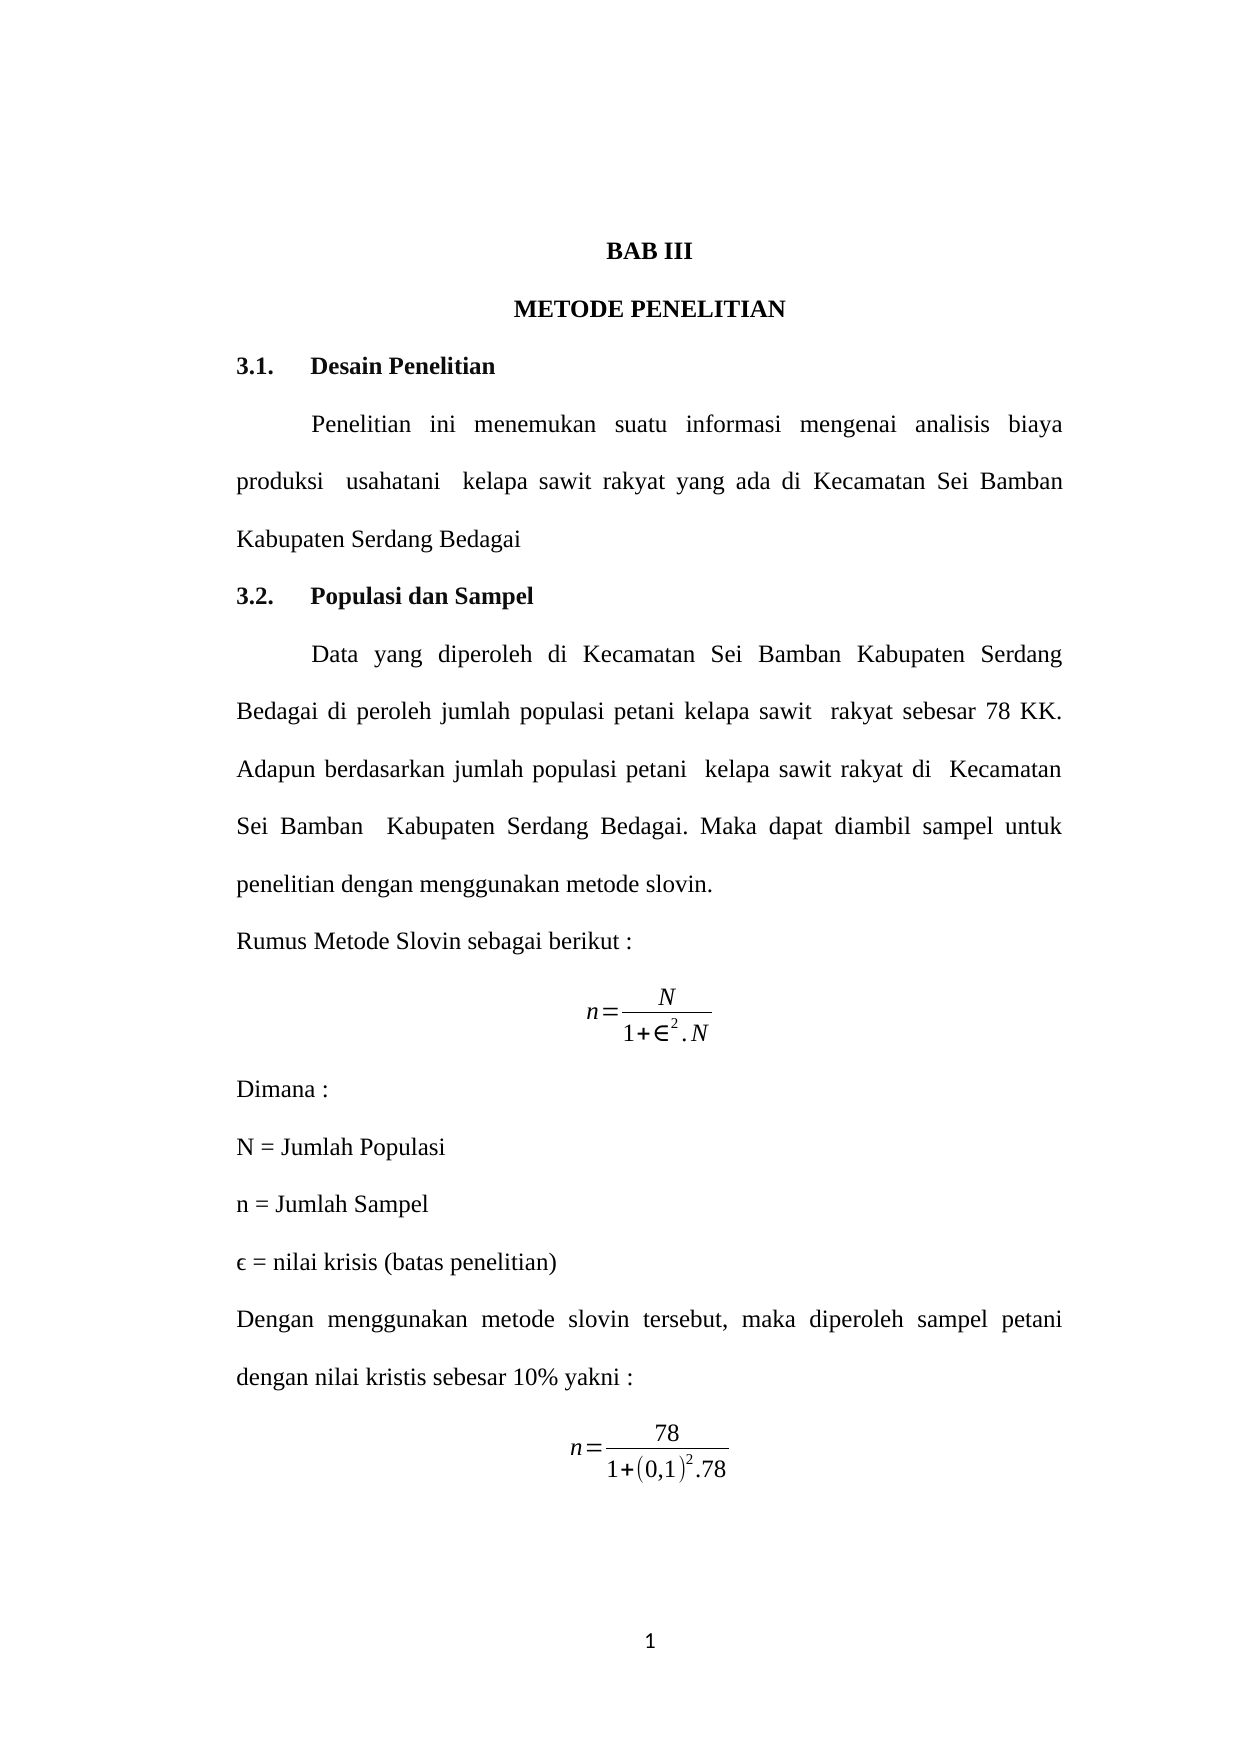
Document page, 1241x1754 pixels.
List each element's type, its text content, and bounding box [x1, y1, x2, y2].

subtitle 3.1. Desain Penelitian [236, 351, 1063, 380]
subtitle 3.2. Populasi dan Sampel [236, 581, 1063, 610]
text Penelitian ini menemukan suatu informasi mengenai analisis biaya produksi usahatani kelapa sawit rakyat yang ada di Kecamatan Sei Bamban Kabupaten Serdang Bedagai [236, 409, 1063, 552]
text N = Jumlah Populasi [236, 1132, 1063, 1161]
text n = Jumlah Sampel [206, 1189, 1063, 1218]
text Dengan menggunakan metode slovin tersebut, maka diperoleh sampel petani dengan nilai kristis sebesar 10% yakni : [236, 1304, 1063, 1391]
text Rumus Metode Slovin sebagai berikut : [236, 926, 1063, 955]
text Data yang diperoleh di Kecamatan Sei Bamban Kabupaten Serdang Bedagai di peroleh jumlah populasi petani kelapa sawit rakyat sebesar 78 KK. Adapun berdasarkan jumlah populasi petani kelapa sawit rakyat di Kecamatan Sei Bamban Kabupaten Serdang Bedagai. Maka dapat diambil sampel untuk penelitian dengan menggunakan metode slovin. [236, 639, 1063, 897]
subtitle METODE PENELITIAN [236, 294, 1063, 322]
subtitle BAB III [236, 236, 1063, 265]
text ϵ = nilai krisis (batas penelitian) [206, 1247, 1063, 1276]
text Dimana : [236, 1074, 1063, 1103]
